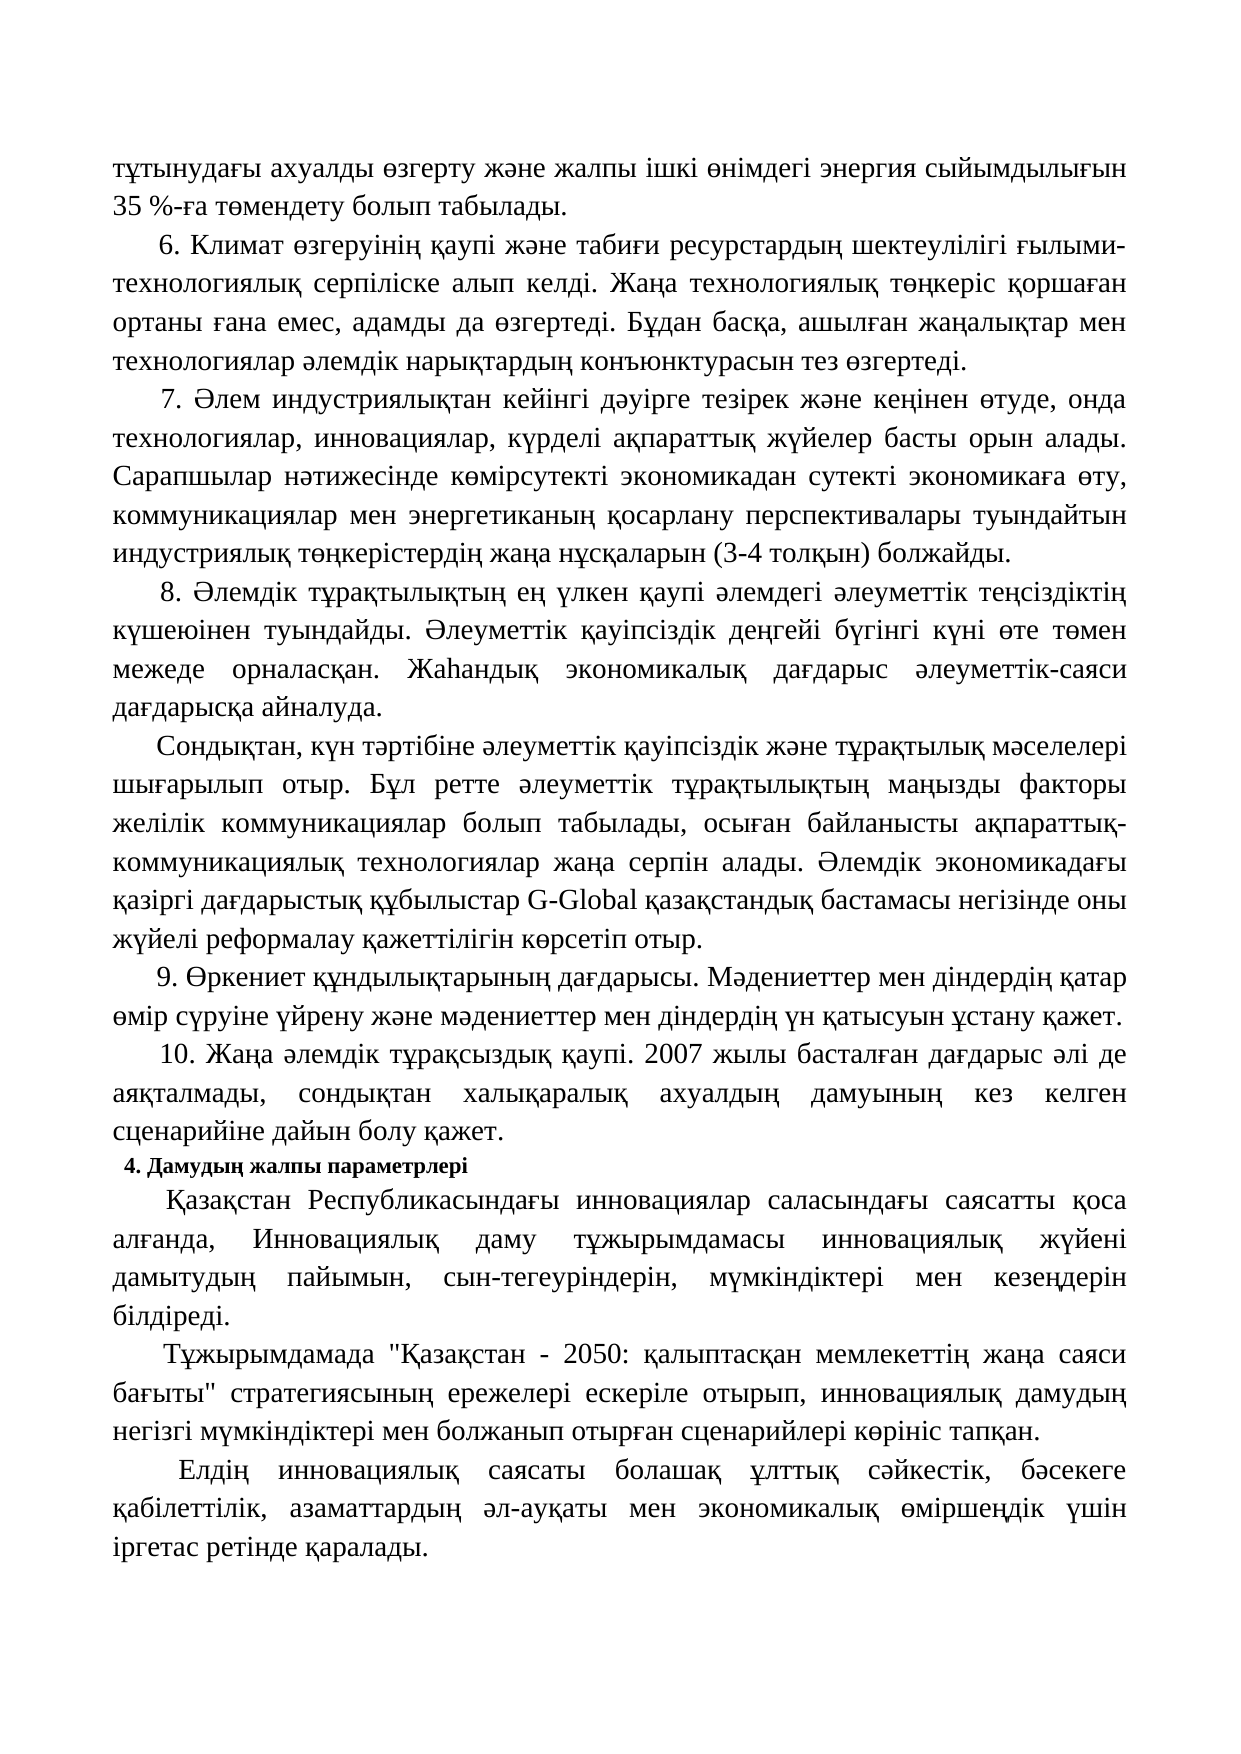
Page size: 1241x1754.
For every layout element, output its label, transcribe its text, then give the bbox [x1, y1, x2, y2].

text 7. Әлем индустриялықтан кейінгі дәуірге тезірек және кеңінен өтуде, онда технологиялар, инновациялар, күрделі ақпараттық жүйелер басты орын алады. Сарапшылар нәтижесінде көмірсутекті экономикадан сутекті экономикаға өту, коммуникациялар мен энергетиканың қосарлану перспективалары туындайтын индустриялық төңкерістердің жаңа нұсқаларын (3-4 толқын) болжайды. [112, 381, 1128, 569]
text 9. Өркениет құндылықтарының дағдарысы. Мәдениеттер мен діндердің қатар өмір сүруіне үйрену және мәдениеттер мен діндердің үн қатысуын ұстану қажет. [112, 959, 1128, 1031]
text 4. Дамудың жалпы параметрлері [112, 1152, 1128, 1178]
text 10. Жаңа әлемдік тұрақсыздық қаупі. 2007 жылы басталған дағдарыс әлі де аяқталмады, сондықтан халықаралық ахуалдың дамуының кез келген сценарийіне дайын болу қажет. [112, 1036, 1128, 1147]
text 8. Әлемдік тұрақтылықтың ең үлкен қаупі әлемдегі әлеуметтік теңсіздіктің күшеюінен туындайды. Әлеуметтік қауіпсіздік деңгейі бүгінгі күні өте төмен межеде орналасқан. Жаһандық экономикалық дағдарыс әлеуметтік-саяси дағдарысқа айналуда. [112, 574, 1128, 723]
text Елдің инновациялық саясаты болашақ ұлттық сәйкестік, бәсекеге қабілеттілік, азаматтардың әл-ауқаты мен экономикалық өміршеңдік үшін іргетас ретінде қаралады. [112, 1452, 1128, 1563]
text Сондықтан, күн тәртібіне әлеуметтік қауіпсіздік және тұрақтылық мәселелері шығарылып отыр. Бұл ретте әлеуметтік тұрақтылықтың маңызды факторы желілік коммуникациялар болып табылады, осыған байланысты ақпараттық-коммуникациялық технологиялар жаңа серпін алады. Әлемдік экономикадағы қазіргі дағдарыстық құбылыстар G-Global қазақстандық бастамасы негізінде оны жүйелі реформалау қажеттілігін көрсетіп отыр. [112, 728, 1128, 954]
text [112, 150, 1128, 222]
text Тұжырымдамада "Қазақстан - 2050: қалыптасқан мемлекеттің жаңа саяси бағыты" стратегиясының ережелері ескеріле отырып, инновациялық дамудың негізгі мүмкіндіктері мен болжанып отырған сценарийлері көрініс тапқан. [112, 1336, 1128, 1447]
text Қазақстан Республикасындағы инновациялар саласындағы саясатты қоса алғанда, Инновациялық даму тұжырымдамасы инновациялық жүйені дамытудың пайымын, сын-тегеуріндерін, мүмкіндіктері мен кезеңдерін білдіреді. [112, 1182, 1128, 1331]
text 6. Климат өзгеруінің қаупі және табиғи ресурстардың шектеулілігі ғылыми-технологиялық серпіліске алып келді. Жаңа технологиялық төңкеріс қоршаған ортаны ғана емес, адамды да өзгертеді. Бұдан басқа, ашылған жаңалықтар мен технологиялар әлемдік нарықтардың конъюнктурасын тез өзгертеді. [112, 227, 1128, 376]
